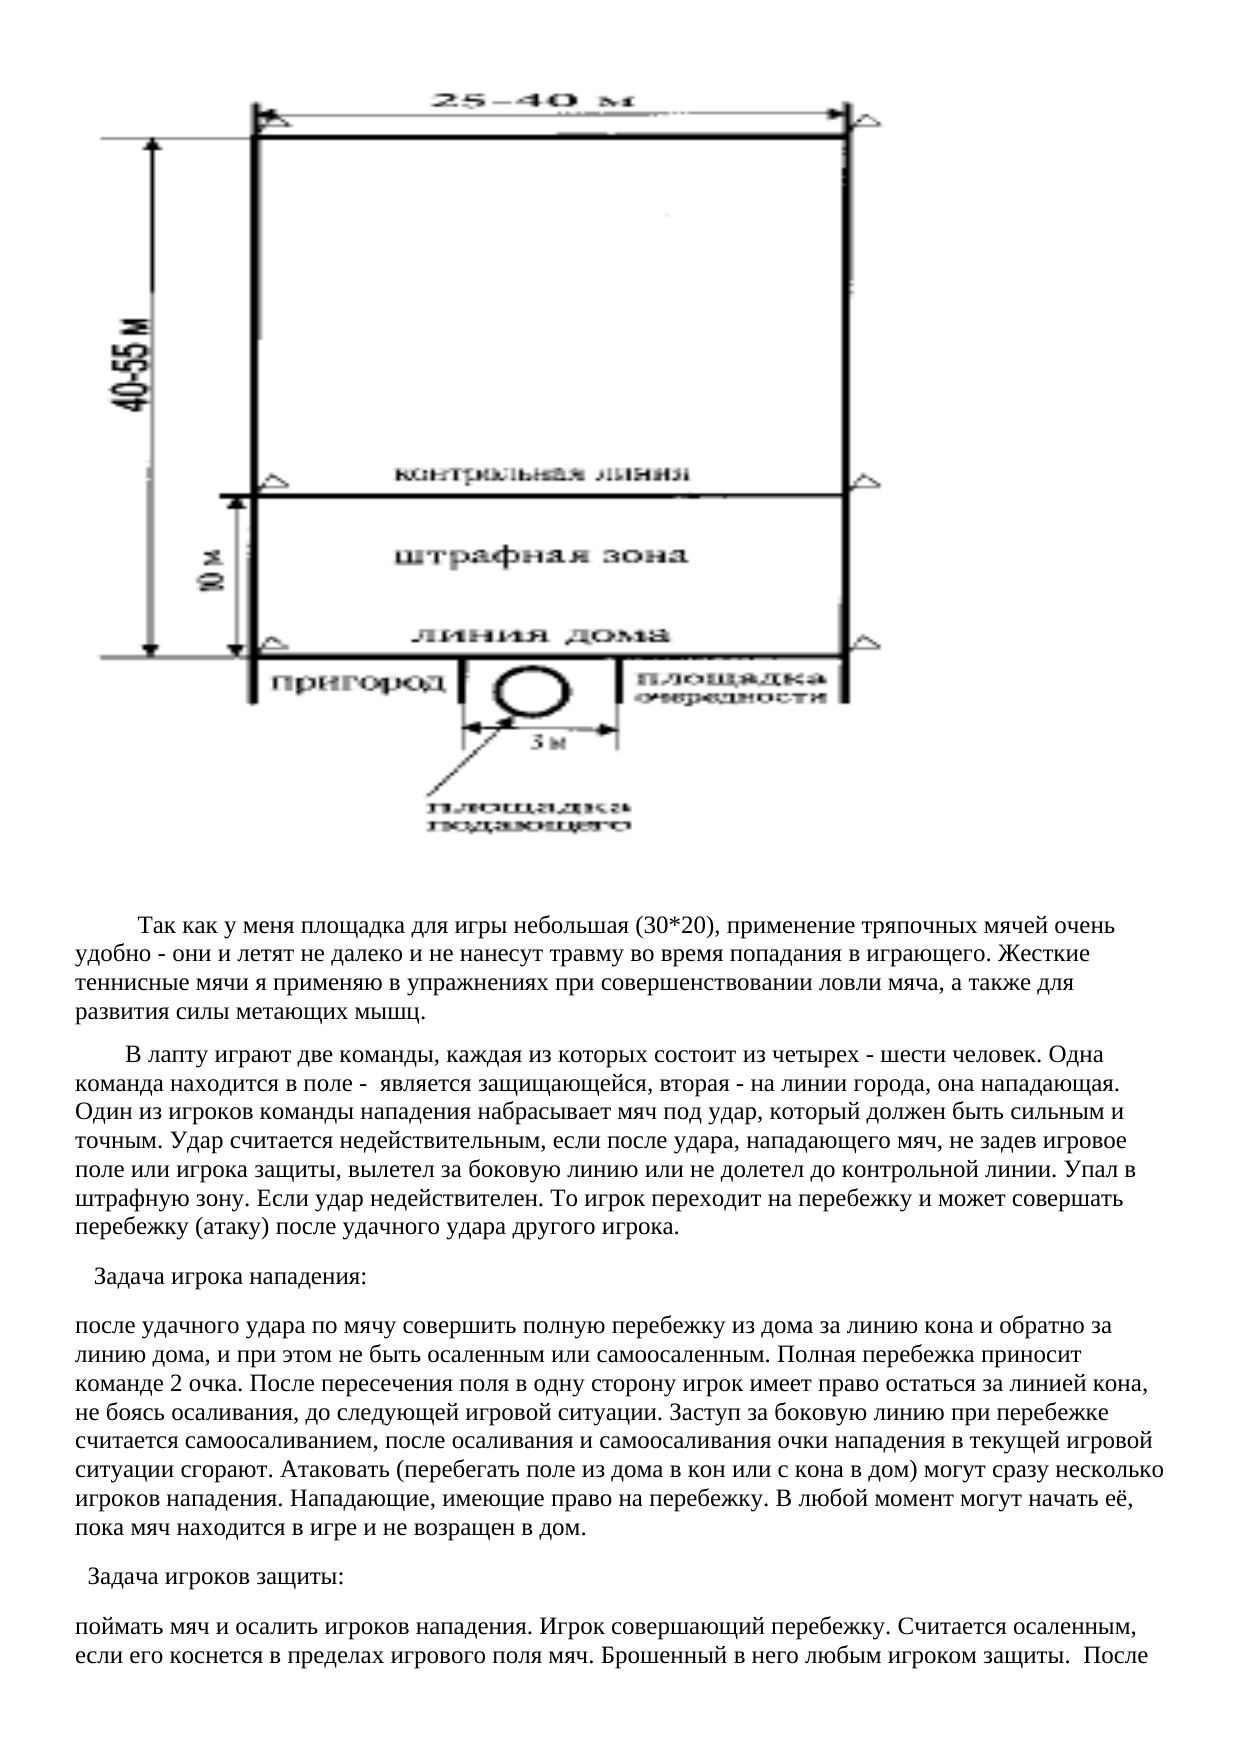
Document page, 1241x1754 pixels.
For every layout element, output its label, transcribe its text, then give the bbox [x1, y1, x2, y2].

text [75, 1611, 1165, 1668]
text Задача игрока нападения: [75, 1261, 1165, 1290]
text после удачного удара по мячу совершить полную перебежку из дома за линию кона и обратно за линию дома, и при этом не быть осаленным или самоосаленным. Полная перебежка приносит команде 2 очка. После пересечения поля в одну сторону игрок имеет право остаться за линией кона, не боясь осаливания, до следующей игровой ситуации. Заступ за боковую линию при перебежке считается самоосаливанием, после осаливания и самоосаливания очки нападения в текущей игровой ситуации сгорают. Атаковать (перебегать поле из дома в кон или с кона в дом) могут сразу несколько игроков нападения. Нападающие, имеющие право на перебежку. В любой момент могут начать её, пока мяч находится в игре и не возращен в дом. [75, 1311, 1165, 1541]
text Так как у меня площадка для игры небольшая (30*20), применение тряпочных мячей очень удобно - они и летят не далеко и не нанесут травму во время попадания в играющего. Жесткие теннисные мячи я применяю в упражнениях при совершенствовании ловли мяча, а также для развития силы метающих мышц. [75, 910, 1165, 1025]
text В лапту играют две команды, каждая из которых состоит из четырех - шести человек. Одна команда находится в поле - является защищающейся, вторая - на линии города, она нападающая. Один из игроков команды нападения набрасывает мяч под удар, который должен быть сильным и точным. Удар считается недействительным, если после удара, нападающего мяч, не задев игровое поле или игрока защиты, вылетел за боковую линию или не долетел до контрольной линии. Упал в штрафную зону. Если удар недействителен. То игрок переходит на перебежку и может совершать перебежку (атаку) после удачного удара другого игрока. [75, 1039, 1165, 1240]
text Задача игроков защиты: [75, 1561, 1165, 1590]
